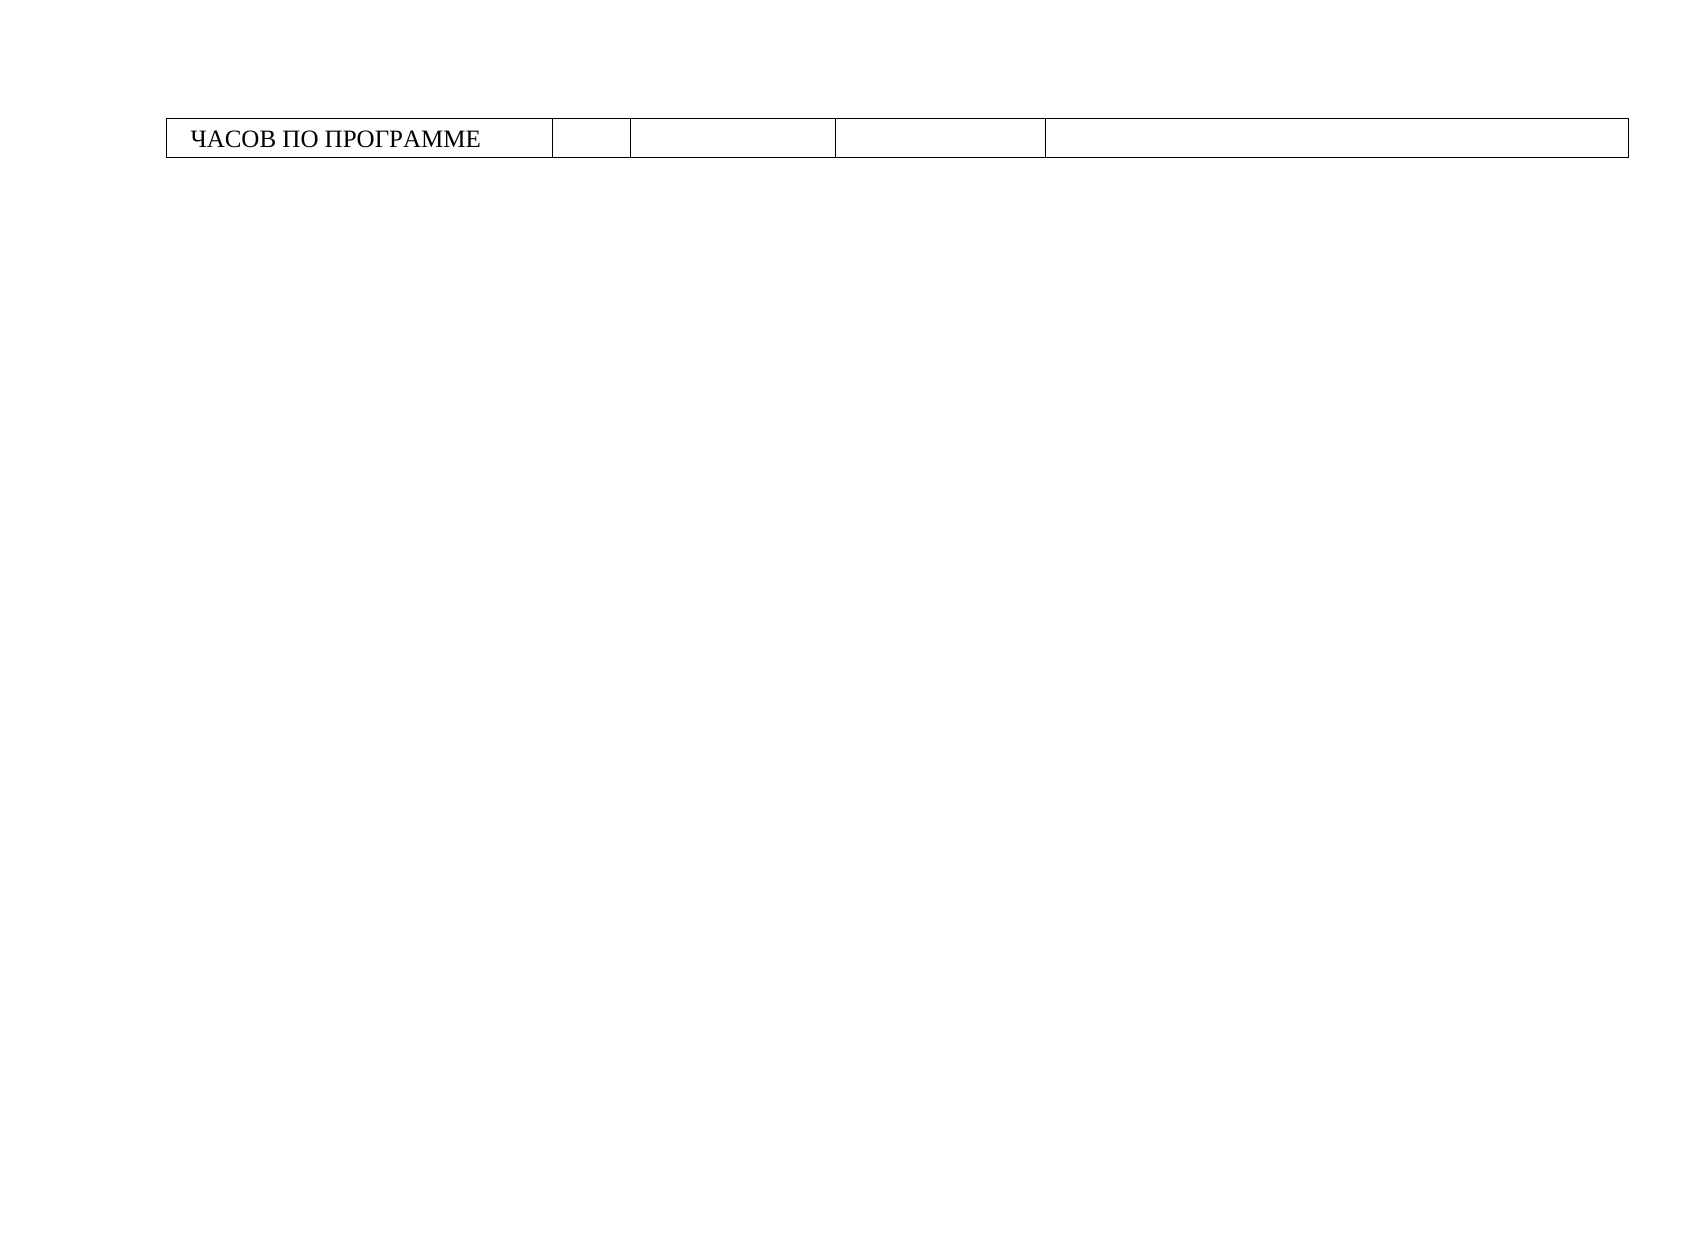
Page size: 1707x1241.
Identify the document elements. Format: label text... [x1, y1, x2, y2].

table_cell 68 [553, 119, 630, 156]
table_cell 2 [836, 119, 1045, 156]
table_cell [1046, 119, 1628, 156]
table_cell 4 [631, 119, 835, 156]
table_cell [167, 119, 552, 156]
